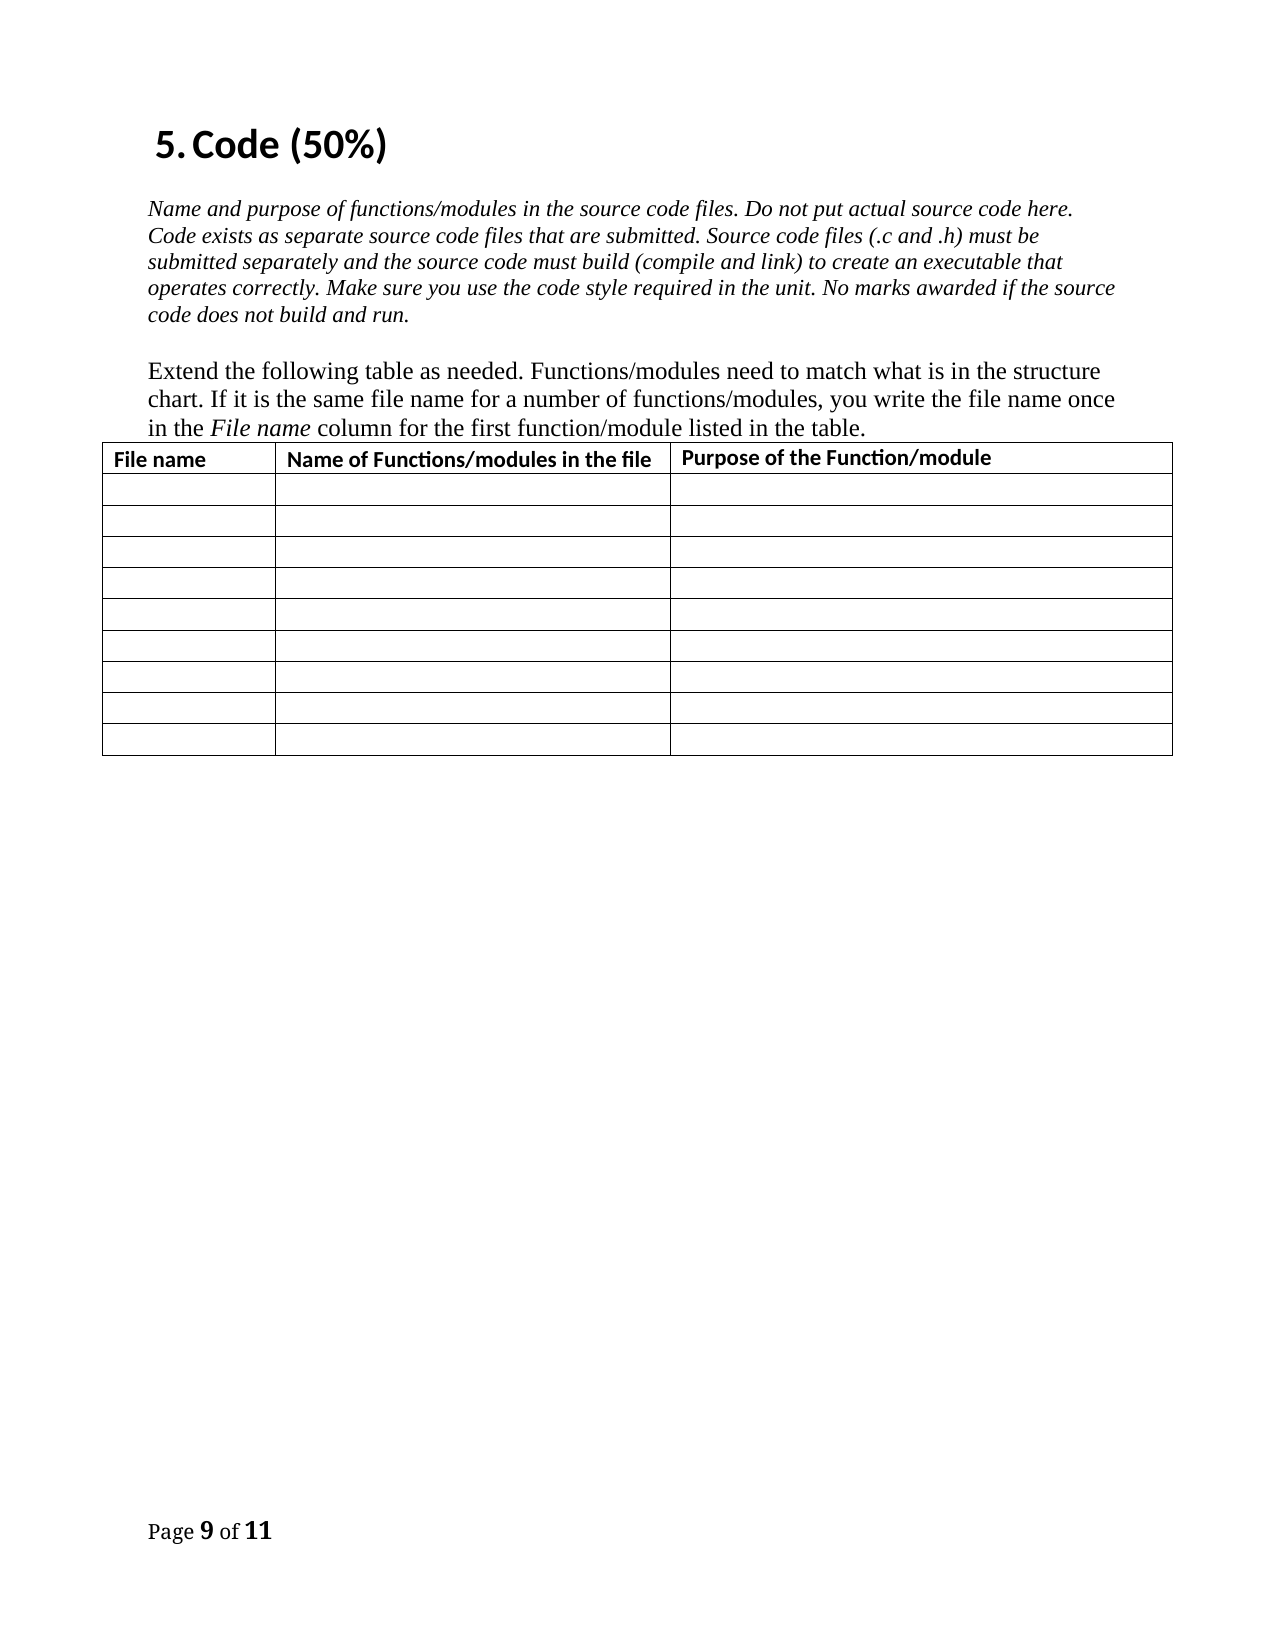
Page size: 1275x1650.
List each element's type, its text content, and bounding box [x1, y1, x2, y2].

table_cell [103, 724, 275, 754]
table_cell [671, 537, 1172, 567]
table_cell [671, 662, 1172, 692]
table_cell [671, 599, 1172, 629]
table_cell [276, 724, 670, 754]
table_cell [671, 474, 1172, 504]
text Name and purpose of functions/modules in the source code files. Do not put actual source code here. Code exists as separate source code files that are submitted. Source code files (.c and .h) must be submitted separately and the source code must build (compile and link) to create an executable that operates correctly. Make sure you use the code style required in the unit. No marks awarded if the source code does not build and run. [148, 195, 1127, 327]
table_cell [103, 474, 275, 504]
table_cell [103, 506, 275, 536]
table_cell [276, 474, 670, 504]
table_cell [276, 599, 670, 629]
table_cell [276, 631, 670, 661]
table_cell [671, 693, 1172, 723]
table_header Purpose of the Function/module [671, 443, 1172, 473]
table_cell [103, 693, 275, 723]
text Extend the following table as needed. Functions/modules need to match what is in the structure chart. If it is the same file name for a number of functions/modules, you write the file name once in the File name column for the first function/module listed in the table. [148, 356, 1127, 442]
table_cell [276, 506, 670, 536]
table_cell [671, 568, 1172, 598]
table_cell [671, 506, 1172, 536]
list Code (50%) [154, 118, 1127, 169]
table_cell [671, 724, 1172, 754]
table_cell [103, 537, 275, 567]
table_cell [103, 631, 275, 661]
table_cell [276, 537, 670, 567]
table_header File name [103, 443, 275, 473]
table_cell [103, 568, 275, 598]
table_cell [276, 662, 670, 692]
table_cell [103, 662, 275, 692]
table_cell [276, 693, 670, 723]
table_cell [276, 568, 670, 598]
table_cell [671, 631, 1172, 661]
table_cell [103, 599, 275, 629]
table_header Name of Functions/modules in the file [276, 443, 670, 473]
